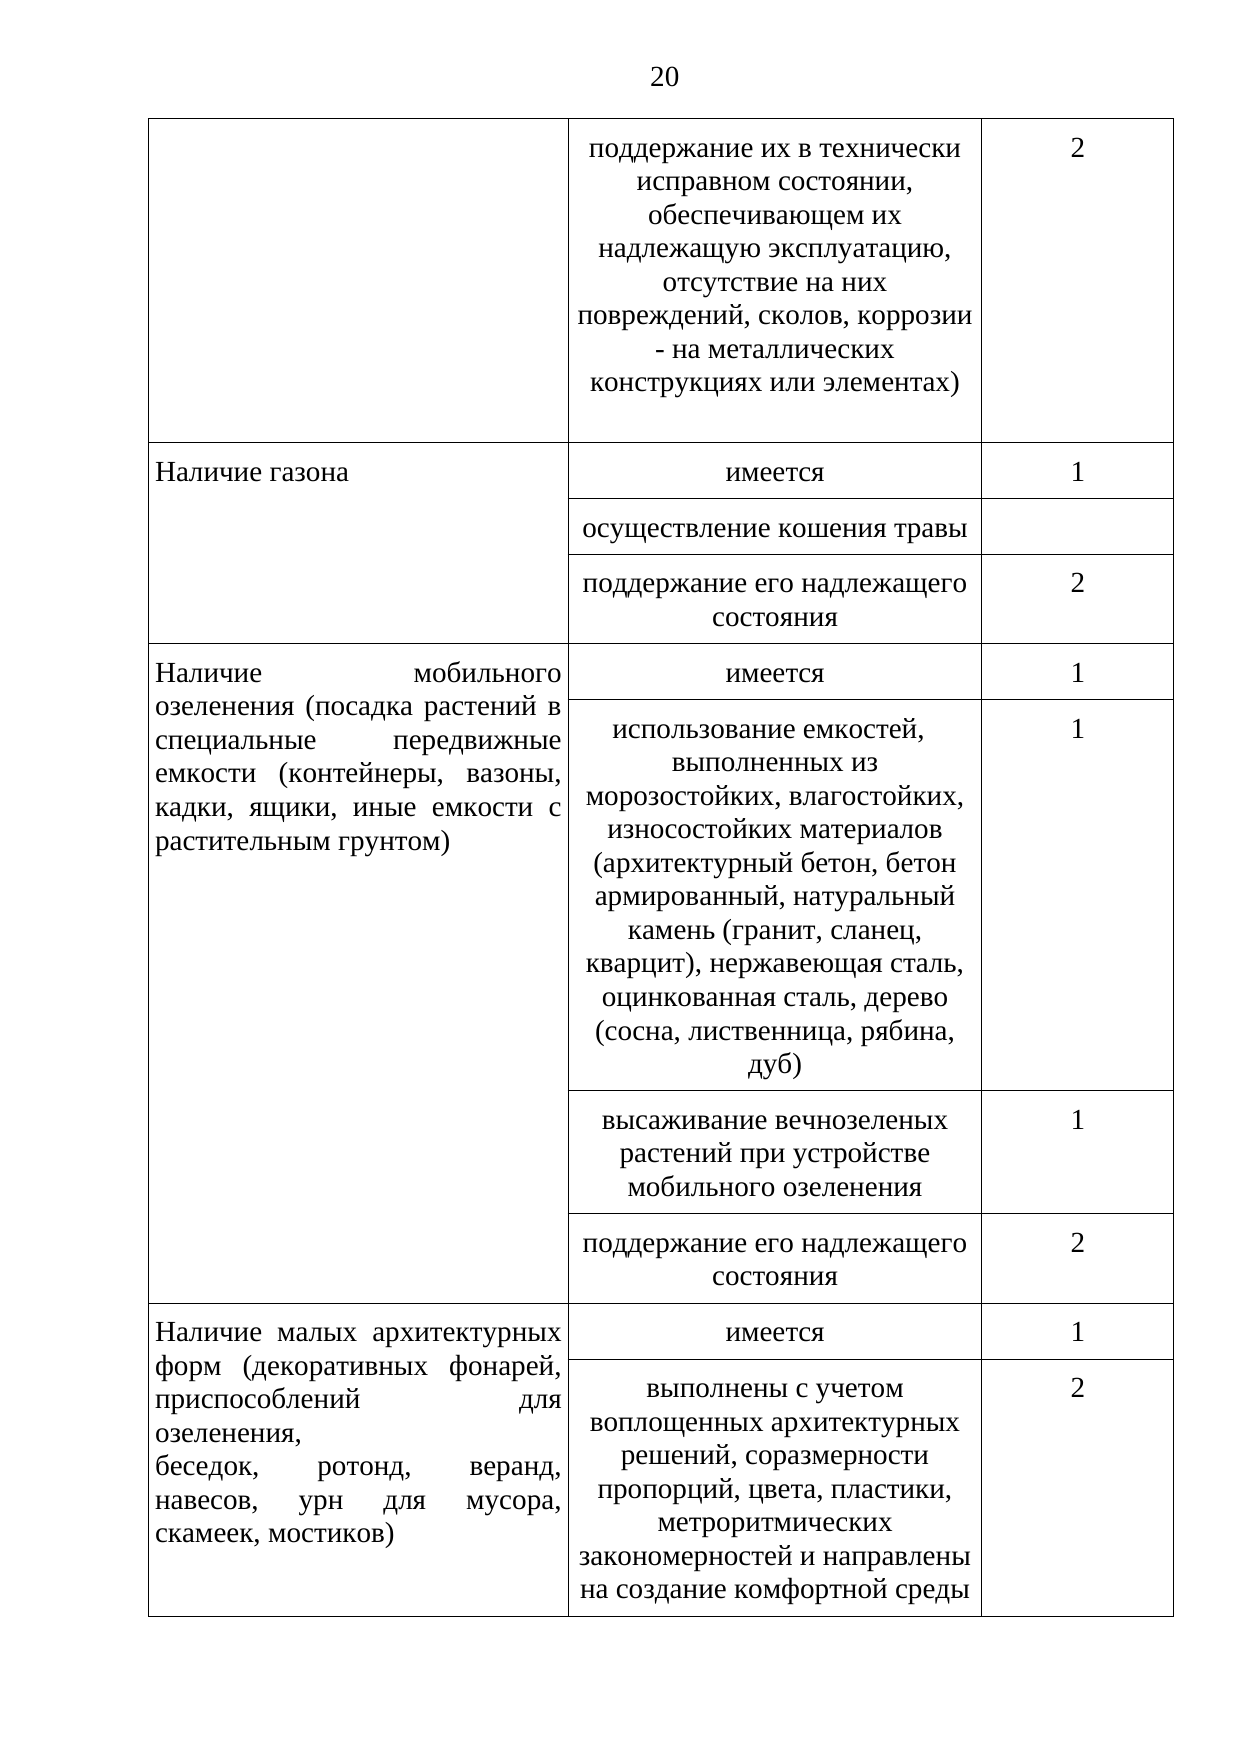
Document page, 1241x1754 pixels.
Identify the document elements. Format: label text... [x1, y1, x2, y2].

table_cell Наличие мобильного озеленения (посадка растений в специальные передвижные емкости (контейнеры, вазоны, кадки, ящики, иные емкости с растительным грунтом) [149, 644, 568, 1303]
table_cell поддержание его надлежащего состояния [569, 1214, 981, 1303]
table_cell поддержание их в технически исправном состоянии, обеспечивающем их надлежащую эксплуатацию, отсутствие на них повреждений, сколов, коррозии - на металлических конструкциях или элементах) [569, 119, 981, 442]
table_cell осуществление кошения травы [569, 499, 981, 554]
table_cell 2 [982, 119, 1173, 442]
table_cell 1 [982, 443, 1173, 498]
table_cell 1 [982, 1091, 1173, 1213]
table_cell 2 [982, 1214, 1173, 1303]
table_cell 2 [982, 1360, 1173, 1616]
table_cell 2 [982, 555, 1173, 643]
table_cell имеется [569, 443, 981, 498]
table_cell поддержание его надлежащего состояния [569, 555, 981, 643]
table_cell высаживание вечнозеленых растений при устройстве мобильного озеленения [569, 1091, 981, 1213]
table_cell имеется [569, 644, 981, 699]
table_cell имеется [569, 1304, 981, 1358]
table_cell 1 [982, 644, 1173, 699]
table_cell Наличие газона [149, 443, 568, 643]
table_cell 1 [982, 700, 1173, 1090]
table_cell [982, 499, 1173, 554]
table_cell использование емкостей, выполненных из морозостойких, влагостойких, износостойких материалов (архитектурный бетон, бетон армированный, натуральный камень (гранит, сланец, кварцит), нержавеющая сталь, оцинкованная сталь, дерево (сосна, лиственница, рябина, дуб) [569, 700, 981, 1090]
table_cell 1 [982, 1304, 1173, 1358]
table_cell Наличие малых архитектурных форм (декоративных фонарей, приспособлений для озеленения, беседок, ротонд, веранд, навесов, урн для мусора, скамеек, мостиков) [149, 1304, 568, 1616]
table_cell выполнены с учетом воплощенных архитектурных решений, соразмерности пропорций, цвета, пластики, метроритмических закономерностей и направлены на создание комфортной среды [569, 1360, 981, 1616]
